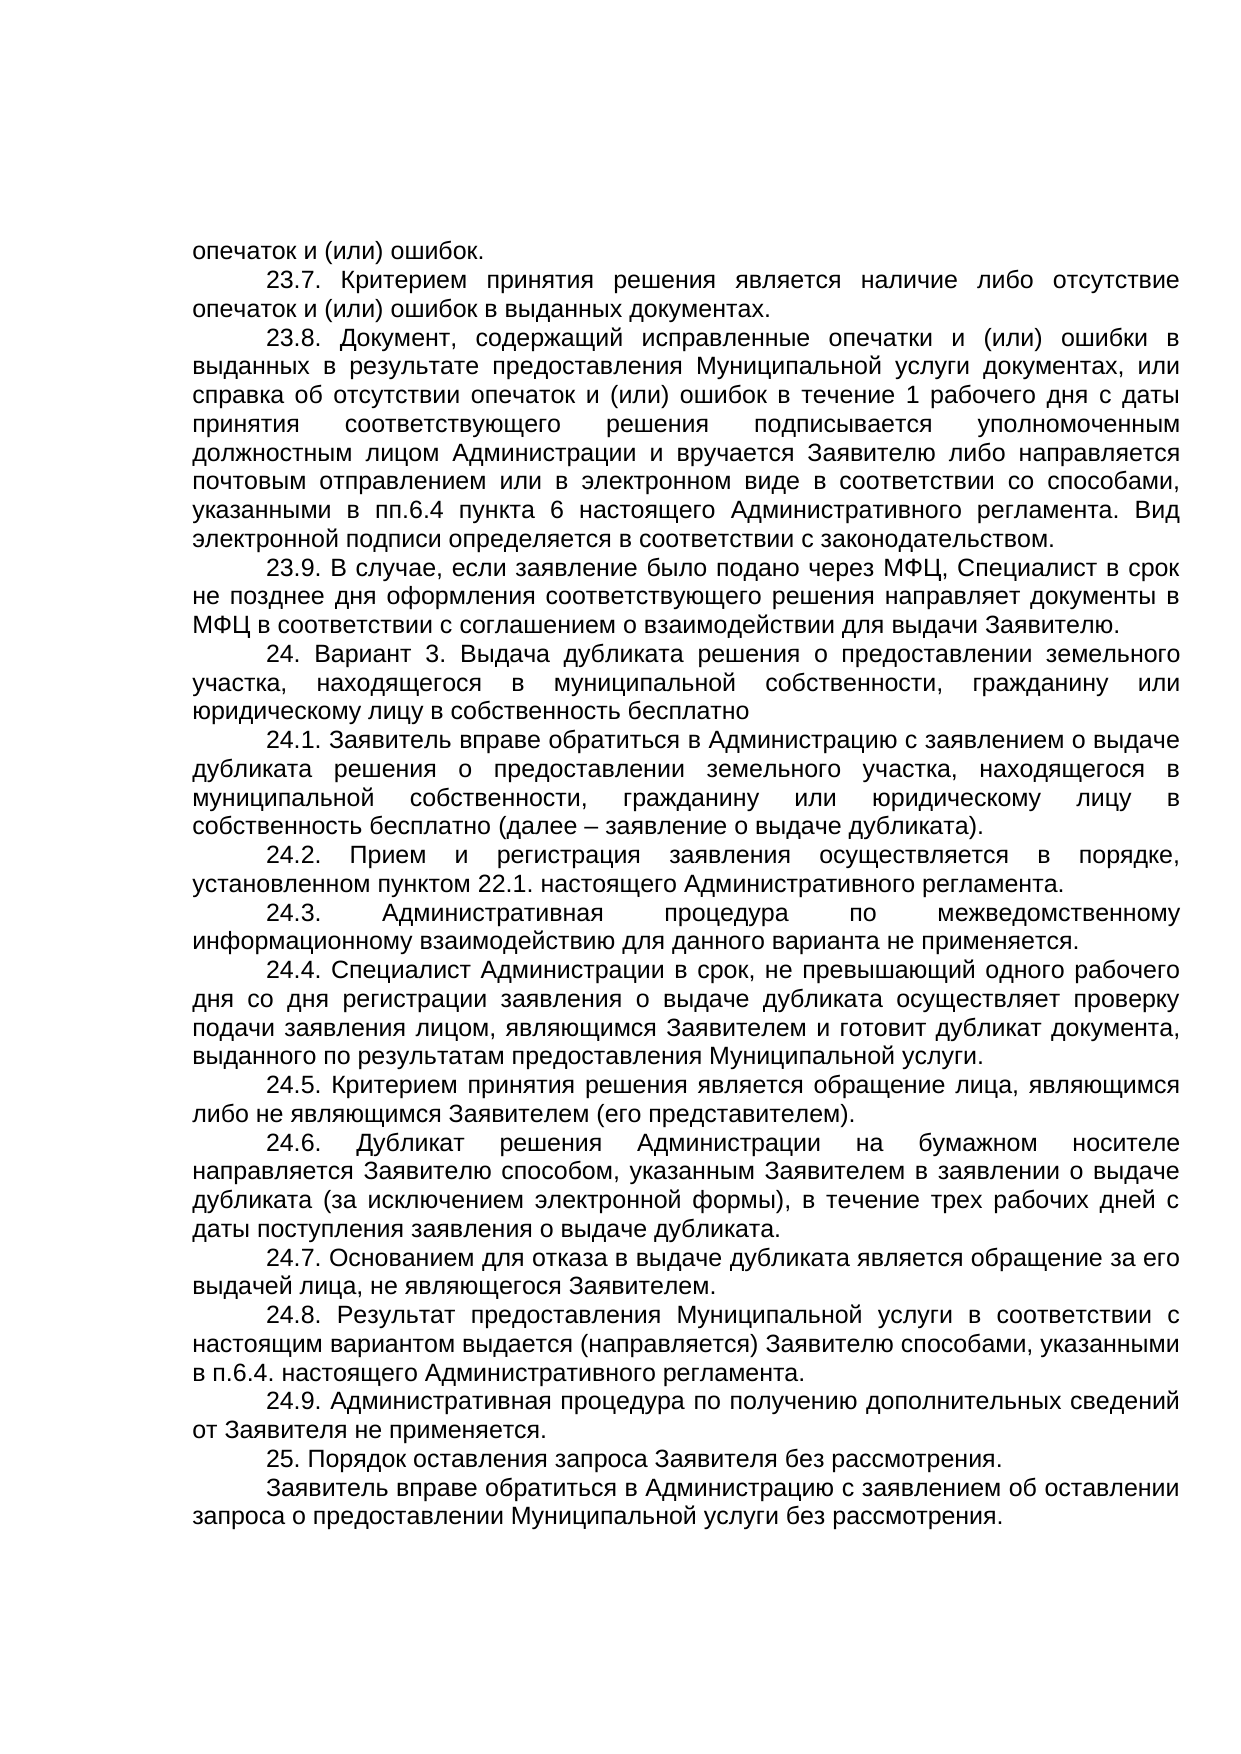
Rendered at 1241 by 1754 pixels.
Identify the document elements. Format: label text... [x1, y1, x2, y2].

text 24.7. Основанием для отказа в выдаче дубликата является обращение за его выдачей лица, не являющегося Заявителем. [192, 1242, 1181, 1300]
text 24.2. Прием и регистрация заявления осуществляется в порядке, установленном пунктом 22.1. настоящего Административного регламента. [192, 840, 1181, 897]
text 24.4. Специалист Администрации в срок, не превышающий одного рабочего дня со дня регистрации заявления о выдаче дубликата осуществляет проверку подачи заявления лицом, являющимся Заявителем и готовит дубликат документа, выданного по результатам предоставления Муниципальной услуги. [192, 955, 1181, 1070]
text Заявитель вправе обратиться в Администрацию с заявлением об оставлении запроса о предоставлении Муниципальной услуги без рассмотрения. [192, 1472, 1181, 1530]
text 25. Порядок оставления запроса Заявителя без рассмотрения. [192, 1444, 1181, 1472]
text 24.6. Дубликат решения Администрации на бумажном носителе направляется Заявителю способом, указанным Заявителем в заявлении о выдаче дубликата (за исключением электронной формы), в течение трех рабочих дней с даты поступления заявления о выдаче дубликата. [192, 1127, 1181, 1242]
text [192, 236, 1181, 265]
text 24. Вариант 3. Выдача дубликата решения о предоставлении земельного участка, находящегося в муниципальной собственности, гражданину или юридическому лицу в собственность бесплатно [192, 639, 1181, 725]
text 24.3. Административная процедура по межведомственному информационному взаимодействию для данного варианта не применяется. [192, 897, 1181, 955]
text 24.1. Заявитель вправе обратиться в Администрацию с заявлением о выдаче дубликата решения о предоставлении земельного участка, находящегося в муниципальной собственности, гражданину или юридическому лицу в собственность бесплатно (далее – заявление о выдаче дубликата). [192, 725, 1181, 840]
text 23.9. В случае, если заявление было подано через МФЦ, Специалист в срок не позднее дня оформления соответствующего решения направляет документы в МФЦ в соответствии с соглашением о взаимодействии для выдачи Заявителю. [192, 552, 1181, 639]
text 24.8. Результат предоставления Муниципальной услуги в соответствии с настоящим вариантом выдается (направляется) Заявителю способами, указанными в п.6.4. настоящего Административного регламента. [192, 1300, 1181, 1386]
text 23.7. Критерием принятия решения является наличие либо отсутствие опечаток и (или) ошибок в выданных документах. [192, 265, 1181, 322]
text 24.9. Административная процедура по получению дополнительных сведений от Заявителя не применяется. [192, 1386, 1181, 1444]
text 23.8. Документ, содержащий исправленные опечатки и (или) ошибки в выданных в результате предоставления Муниципальной услуги документах, или справка об отсутствии опечаток и (или) ошибок в течение 1 рабочего дня с даты принятия соответствующего решения подписывается уполномоченным должностным лицом Администрации и вручается Заявителю либо направляется почтовым отправлением или в электронном виде в соответствии со способами, указанными в пп.6.4 пункта 6 настоящего Административного регламента. Вид электронной подписи определяется в соответствии с законодательством. [192, 322, 1181, 552]
text 24.5. Критерием принятия решения является обращение лица, являющимся либо не являющимся Заявителем (его представителем). [192, 1070, 1181, 1127]
